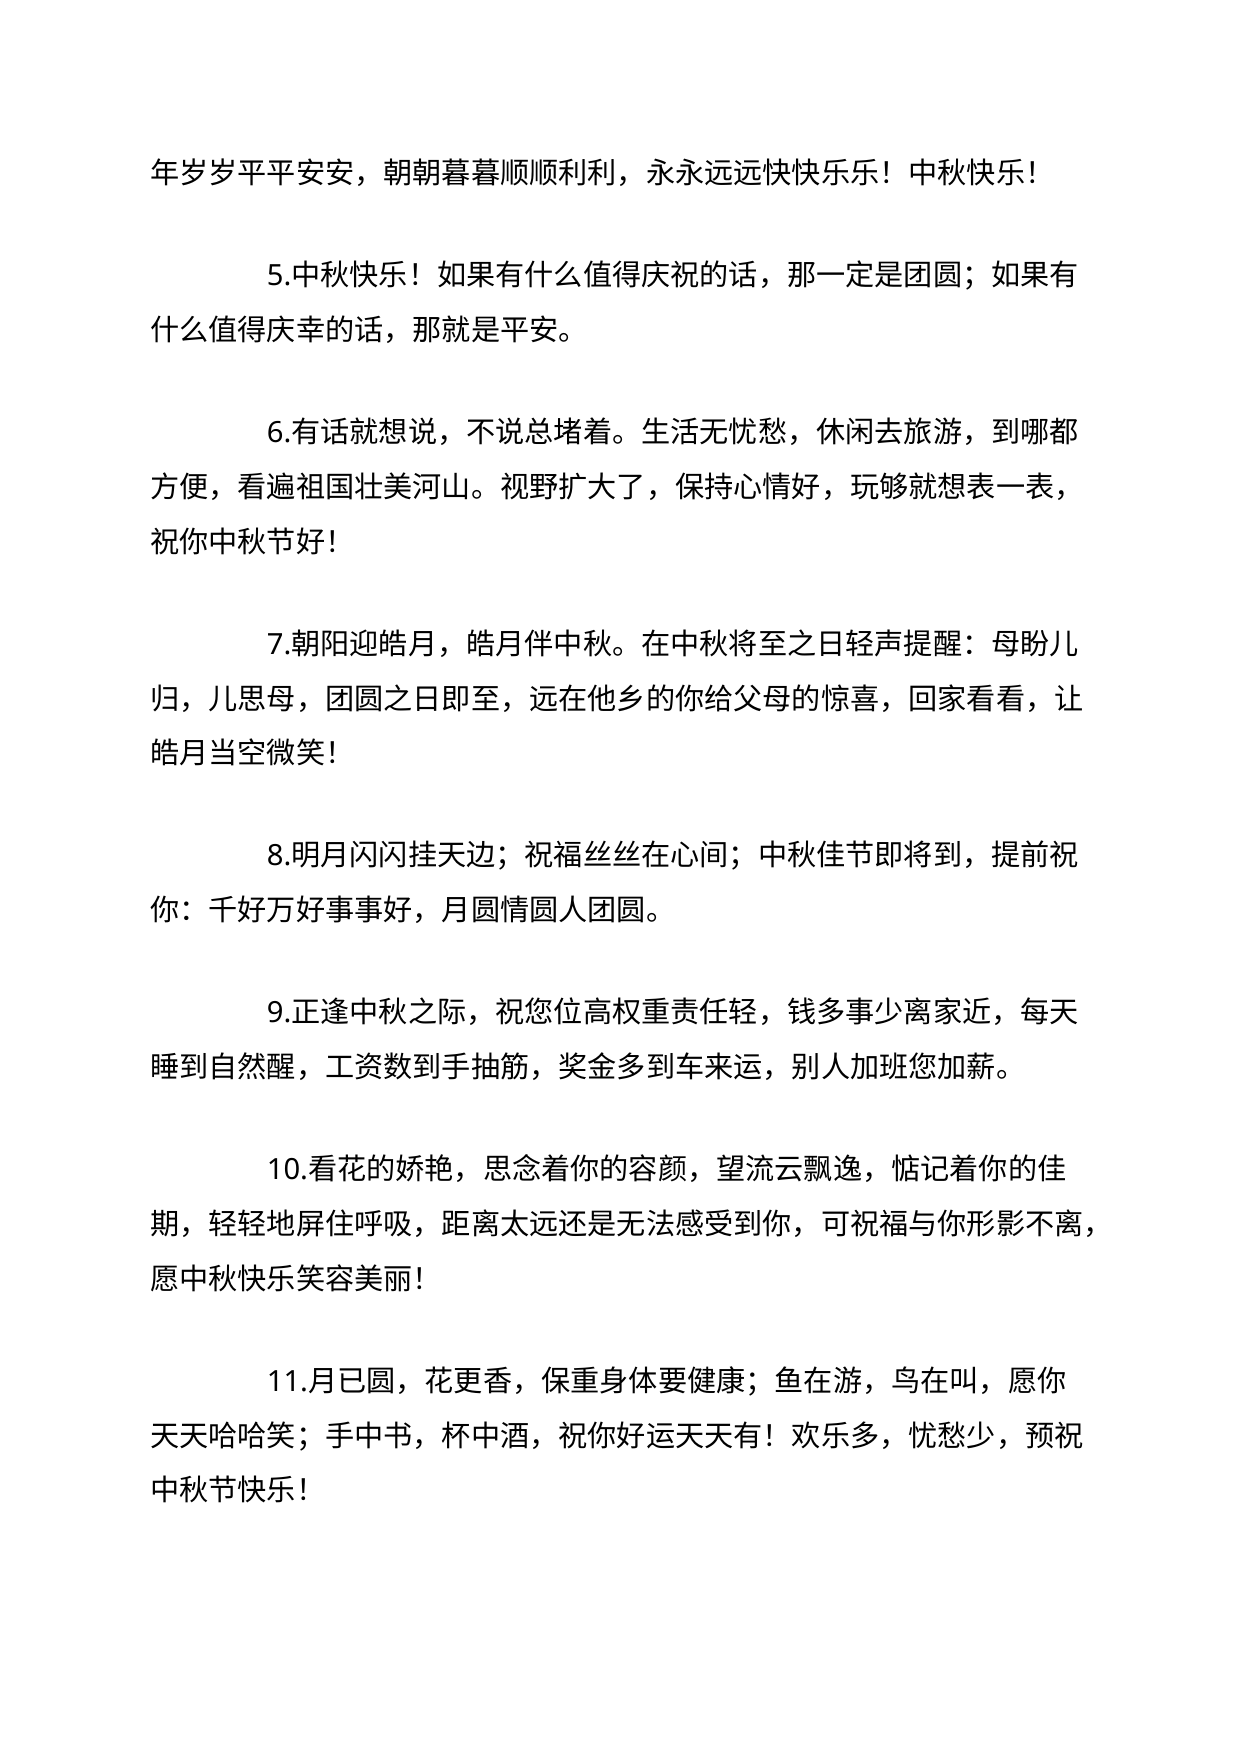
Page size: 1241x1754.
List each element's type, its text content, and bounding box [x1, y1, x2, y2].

text 7.朝阳迎皓月，皓月伴中秋。在中秋将至之日轻声提醒：母盼儿归，儿思母，团圆之日即至，远在他乡的你给父母的惊喜，回家看看，让皓月当空微笑！ [150, 620, 1090, 772]
text 8.明月闪闪挂天边；祝福丝丝在心间；中秋佳节即将到，提前祝你：千好万好事事好，月圆情圆人团圆。 [150, 832, 1090, 929]
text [150, 150, 1090, 192]
text 5.中秋快乐！如果有什么值得庆祝的话，那一定是团圆；如果有什么值得庆幸的话，那就是平安。 [150, 252, 1090, 349]
text 9.正逢中秋之际，祝您位高权重责任轻，钱多事少离家近，每天睡到自然醒，工资数到手抽筋，奖金多到车来运，别人加班您加薪。 [150, 989, 1090, 1086]
text 10.看花的娇艳，思念着你的容颜，望流云飘逸，惦记着你的佳期，轻轻地屏住呼吸，距离太远还是无法感受到你，可祝福与你形影不离，愿中秋快乐笑容美丽！ [150, 1145, 1090, 1298]
text 6.有话就想说，不说总堵着。生活无忧愁，休闲去旅游，到哪都方便，看遍祖国壮美河山。视野扩大了，保持心情好，玩够就想表一表，祝你中秋节好！ [150, 408, 1090, 561]
text 11.月已圆，花更香，保重身体要健康；鱼在游，鸟在叫，愿你天天哈哈笑；手中书，杯中酒，祝你好运天天有！欢乐多，忧愁少，预祝中秋节快乐！ [150, 1357, 1090, 1509]
